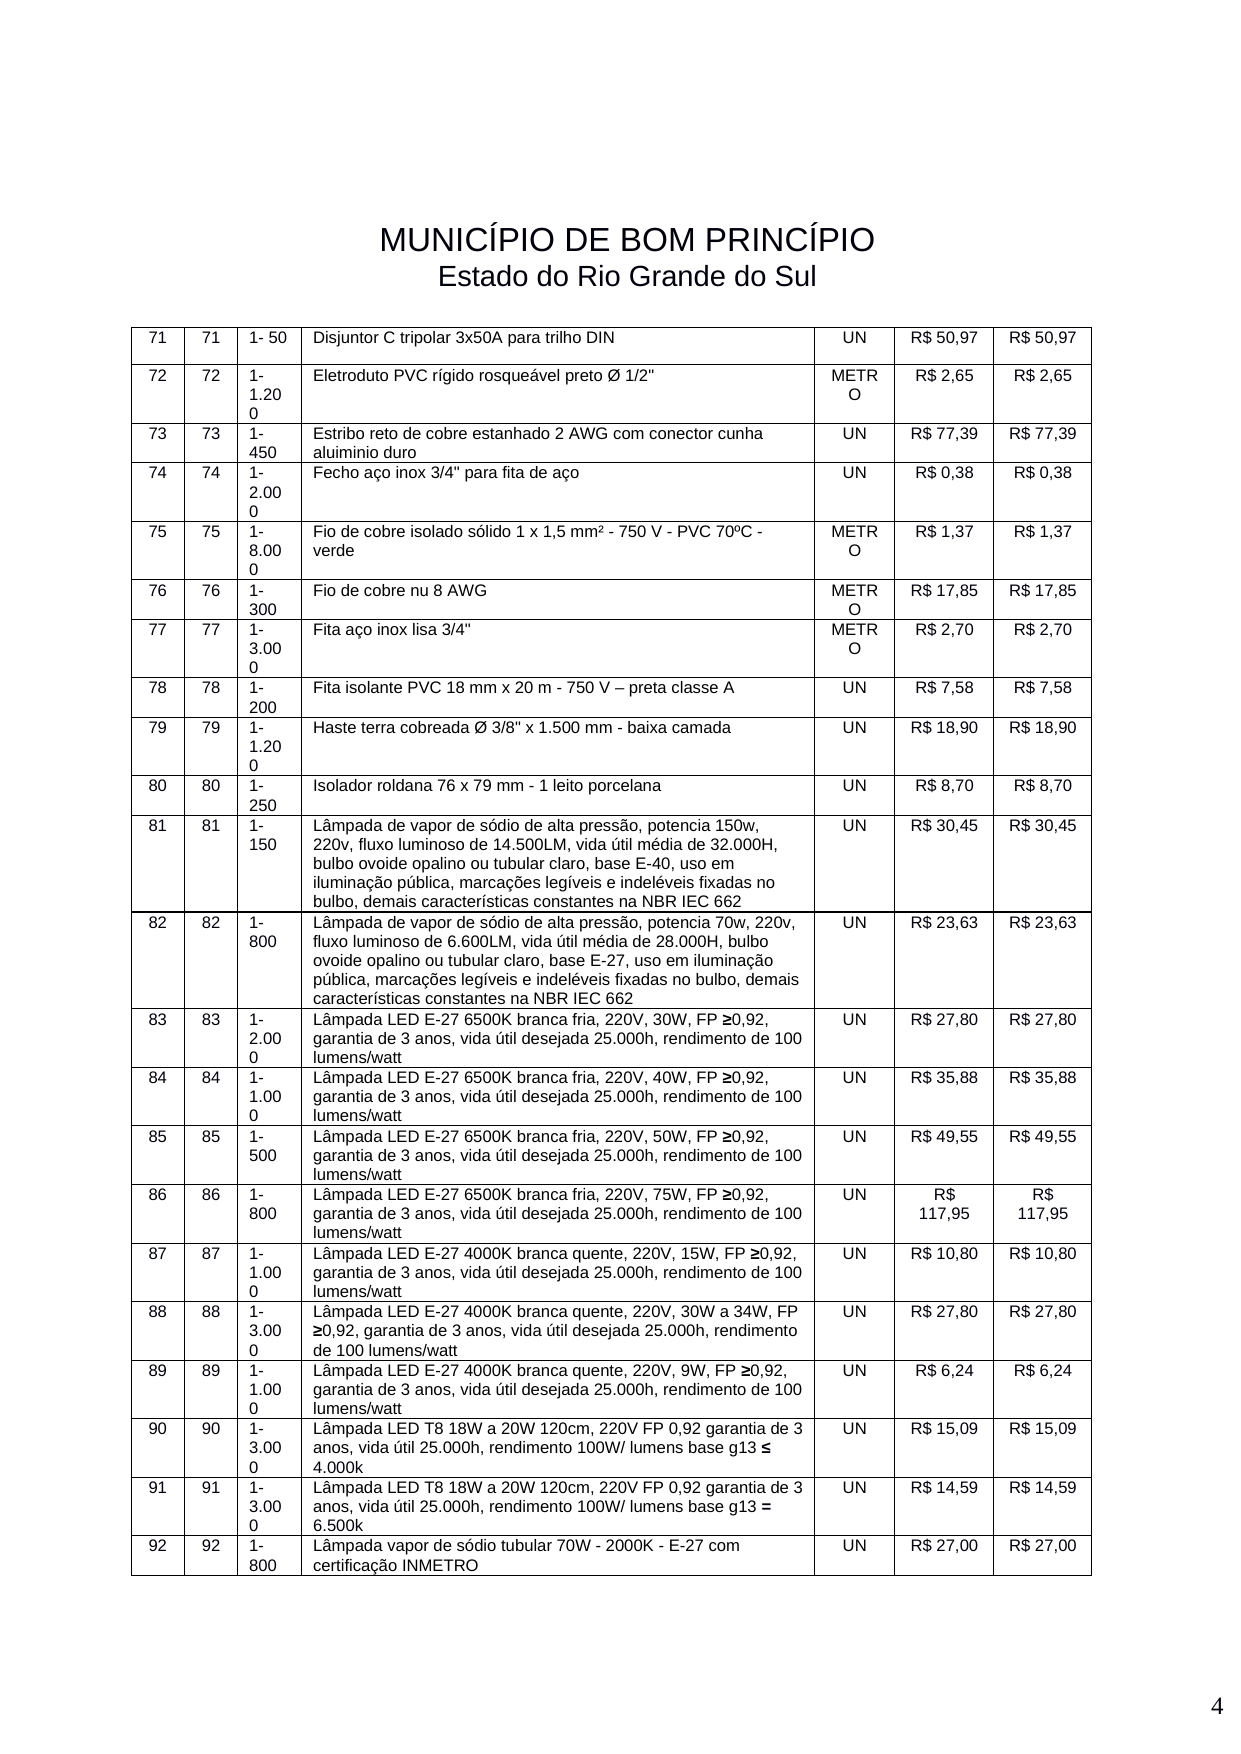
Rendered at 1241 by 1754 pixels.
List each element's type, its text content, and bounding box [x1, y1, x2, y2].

table_cell R$ 2,70 [994, 620, 1091, 677]
table_cell UN [815, 328, 894, 364]
table_cell Lâmpada LED E-27 6500K branca fria, 220V, 40W, FP ≥0,92, garantia de 3 anos, vida útil desejada 25.000h, rendimento de 100 lumens/watt [302, 1068, 814, 1125]
table_cell UN [815, 1419, 894, 1477]
table_cell UN [815, 1185, 894, 1242]
table_cell R$ 6,24 [994, 1361, 1091, 1418]
table_cell Lâmpada LED E-27 4000K branca quente, 220V, 30W a 34W, FP ≥0,92, garantia de 3 anos, vida útil desejada 25.000h, rendimento de 100 lumens/watt [302, 1302, 814, 1359]
table_cell 73 [132, 424, 184, 462]
table_cell 78 [132, 678, 184, 717]
table_cell R$ 30,45 [994, 816, 1091, 911]
table_cell R$ 27,80 [994, 1302, 1091, 1359]
table_cell 75 [185, 522, 237, 579]
table_cell METRO [815, 580, 894, 619]
table_cell R$ 15,09 [895, 1419, 993, 1477]
table_cell Isolador roldana 76 x 79 mm - 1 leito porcelana [302, 776, 814, 814]
table_cell R$ 50,97 [994, 328, 1091, 364]
table_cell UN [815, 1126, 894, 1184]
table_cell 85 [132, 1126, 184, 1184]
table_cell UN [815, 718, 894, 775]
table_cell R$ 14,59 [895, 1478, 993, 1535]
table_cell 80 [185, 776, 237, 814]
table_cell Lâmpada LED E-27 6500K branca fria, 220V, 75W, FP ≥0,92, garantia de 3 anos, vida útil desejada 25.000h, rendimento de 100 lumens/watt [302, 1185, 814, 1242]
table_cell 84 [132, 1068, 184, 1125]
table_cell 1- 1.200 [238, 718, 301, 775]
table_cell 1- 3.000 [238, 1478, 301, 1535]
table_cell R$ 1,37 [895, 522, 993, 579]
table_cell R$ 7,58 [895, 678, 993, 717]
table_cell 1- 250 [238, 776, 301, 814]
table_cell 74 [132, 463, 184, 521]
table_cell 81 [132, 816, 184, 911]
table_cell 88 [132, 1302, 184, 1359]
table_cell 1- 2.000 [238, 1009, 301, 1067]
table_cell 76 [185, 580, 237, 619]
table_cell R$ 27,00 [895, 1536, 993, 1574]
table_cell 86 [185, 1185, 237, 1242]
table_cell 1- 3.000 [238, 1419, 301, 1477]
table_cell R$ 8,70 [895, 776, 993, 814]
table_cell 77 [185, 620, 237, 677]
table_cell 1- 3.000 [238, 1302, 301, 1359]
table_cell 89 [185, 1361, 237, 1418]
table_cell Lâmpada de vapor de sódio de alta pressão, potencia 150w, 220v, fluxo luminoso de 14.500LM, vida útil média de 32.000H, bulbo ovoide opalino ou tubular claro, base E-40, uso em iluminação pública, marcações legíveis e indeléveis fixadas no bulbo, demais características constantes na NBR IEC 662 [302, 816, 814, 911]
table_cell R$ 7,58 [994, 678, 1091, 717]
table_cell 88 [185, 1302, 237, 1359]
table_cell R$ 117,95 [994, 1185, 1091, 1242]
table_cell R$ 0,38 [895, 463, 993, 521]
table_cell UN [815, 776, 894, 814]
table_cell UN [815, 1536, 894, 1574]
table_cell 78 [185, 678, 237, 717]
table_cell 1- 500 [238, 1126, 301, 1184]
table_cell R$ 23,63 [895, 913, 993, 1008]
table_cell 79 [132, 718, 184, 775]
table_cell 1- 1.000 [238, 1068, 301, 1125]
table_cell R$ 10,80 [895, 1244, 993, 1301]
table_cell 89 [132, 1361, 184, 1418]
table_cell 71 [185, 328, 237, 364]
table_cell UN [815, 1478, 894, 1535]
table_cell R$ 49,55 [994, 1126, 1091, 1184]
table_cell UN [815, 1244, 894, 1301]
table_cell 77 [132, 620, 184, 677]
table_cell R$ 77,39 [994, 424, 1091, 462]
table_cell 82 [132, 913, 184, 1008]
table_cell 86 [132, 1185, 184, 1242]
table_cell 74 [185, 463, 237, 521]
table_cell R$ 18,90 [994, 718, 1091, 775]
table_cell METRO [815, 365, 894, 423]
table_cell R$ 17,85 [895, 580, 993, 619]
table_cell UN [815, 1068, 894, 1125]
table_cell R$ 1,37 [994, 522, 1091, 579]
table_cell Fio de cobre nu 8 AWG [302, 580, 814, 619]
table_cell 73 [185, 424, 237, 462]
table_cell 1- 450 [238, 424, 301, 462]
table_cell 83 [132, 1009, 184, 1067]
table_cell R$ 27,00 [994, 1536, 1091, 1574]
table_cell R$ 27,80 [895, 1009, 993, 1067]
table_cell R$ 8,70 [994, 776, 1091, 814]
table_cell Fio de cobre isolado sólido 1 x 1,5 mm² - 750 V - PVC 70ºC - verde [302, 522, 814, 579]
table_cell 1- 300 [238, 580, 301, 619]
table_cell R$ 35,88 [895, 1068, 993, 1125]
table_cell METRO [815, 620, 894, 677]
table_cell Lâmpada vapor de sódio tubular 70W - 2000K - E-27 com certificação INMETRO [302, 1536, 814, 1574]
table_cell R$ 117,95 [895, 1185, 993, 1242]
table_cell Lâmpada LED E-27 6500K branca fria, 220V, 30W, FP ≥0,92, garantia de 3 anos, vida útil desejada 25.000h, rendimento de 100 lumens/watt [302, 1009, 814, 1067]
table_cell 76 [132, 580, 184, 619]
table_cell R$ 0,38 [994, 463, 1091, 521]
table_cell 1- 3.000 [238, 620, 301, 677]
table_cell R$ 23,63 [994, 913, 1091, 1008]
table_cell Lâmpada LED T8 18W a 20W 120cm, 220V FP 0,92 garantia de 3 anos, vida útil 25.000h, rendimento 100W/ lumens base g13 = 6.500k [302, 1478, 814, 1535]
table_cell 1- 1.000 [238, 1244, 301, 1301]
table_cell 1- 2.000 [238, 463, 301, 521]
table_cell UN [815, 1361, 894, 1418]
table_cell 82 [185, 913, 237, 1008]
table_cell 90 [185, 1419, 237, 1477]
table_cell 1- 800 [238, 1536, 301, 1574]
table_cell Lâmpada LED E-27 6500K branca fria, 220V, 50W, FP ≥0,92, garantia de 3 anos, vida útil desejada 25.000h, rendimento de 100 lumens/watt [302, 1126, 814, 1184]
table_cell 1- 800 [238, 1185, 301, 1242]
table_cell R$ 30,45 [895, 816, 993, 911]
table_cell 1- 150 [238, 816, 301, 911]
table_cell R$ 2,65 [895, 365, 993, 423]
table_cell 72 [185, 365, 237, 423]
table_cell UN [815, 678, 894, 717]
table_cell R$ 18,90 [895, 718, 993, 775]
table_cell UN [815, 463, 894, 521]
table_cell 80 [132, 776, 184, 814]
table_cell R$ 50,97 [895, 328, 993, 364]
table_cell Estribo reto de cobre estanhado 2 AWG com conector cunha aluiminio duro [302, 424, 814, 462]
table_cell R$ 10,80 [994, 1244, 1091, 1301]
table_cell Haste terra cobreada Ø 3/8" x 1.500 mm - baixa camada [302, 718, 814, 775]
table_cell UN [815, 913, 894, 1008]
table_cell 87 [132, 1244, 184, 1301]
table_cell 1- 1.200 [238, 365, 301, 423]
table_cell 91 [185, 1478, 237, 1535]
table_cell R$ 49,55 [895, 1126, 993, 1184]
table_cell Fecho aço inox 3/4" para fita de aço [302, 463, 814, 521]
table_cell 75 [132, 522, 184, 579]
table_cell Fita isolante PVC 18 mm x 20 m - 750 V – preta classe A [302, 678, 814, 717]
table_cell UN [815, 816, 894, 911]
table_cell Disjuntor C tripolar 3x50A para trilho DIN [302, 328, 814, 364]
table_cell 92 [132, 1536, 184, 1574]
table_cell 84 [185, 1068, 237, 1125]
table_cell Lâmpada LED E-27 4000K branca quente, 220V, 9W, FP ≥0,92, garantia de 3 anos, vida útil desejada 25.000h, rendimento de 100 lumens/watt [302, 1361, 814, 1418]
table_cell 1- 50 [238, 328, 301, 364]
table_cell R$ 2,70 [895, 620, 993, 677]
table_cell 1- 200 [238, 678, 301, 717]
table_cell Lâmpada LED E-27 4000K branca quente, 220V, 15W, FP ≥0,92, garantia de 3 anos, vida útil desejada 25.000h, rendimento de 100 lumens/watt [302, 1244, 814, 1301]
table_cell R$ 17,85 [994, 580, 1091, 619]
table_cell UN [815, 424, 894, 462]
table_cell 1- 1.000 [238, 1361, 301, 1418]
table_cell 81 [185, 816, 237, 911]
table_cell 72 [132, 365, 184, 423]
table_cell Eletroduto PVC rígido rosqueável preto Ø 1/2" [302, 365, 814, 423]
table_cell 71 [132, 328, 184, 364]
table_cell R$ 27,80 [994, 1009, 1091, 1067]
table_cell R$ 77,39 [895, 424, 993, 462]
table_cell 83 [185, 1009, 237, 1067]
table_cell R$ 15,09 [994, 1419, 1091, 1477]
table_cell R$ 35,88 [994, 1068, 1091, 1125]
table_cell 92 [185, 1536, 237, 1574]
table_cell 85 [185, 1126, 237, 1184]
table_cell UN [815, 1302, 894, 1359]
table_cell R$ 6,24 [895, 1361, 993, 1418]
table_cell 90 [132, 1419, 184, 1477]
table_cell Lâmpada de vapor de sódio de alta pressão, potencia 70w, 220v, fluxo luminoso de 6.600LM, vida útil média de 28.000H, bulbo ovoide opalino ou tubular claro, base E-27, uso em iluminação pública, marcações legíveis e indeléveis fixadas no bulbo, demais características constantes na NBR IEC 662 [302, 913, 814, 1008]
table_cell Fita aço inox lisa 3/4" [302, 620, 814, 677]
table_cell R$ 27,80 [895, 1302, 993, 1359]
table_cell R$ 2,65 [994, 365, 1091, 423]
table_cell UN [815, 1009, 894, 1067]
table_cell R$ 14,59 [994, 1478, 1091, 1535]
table_cell 1- 800 [238, 913, 301, 1008]
table_cell Lâmpada LED T8 18W a 20W 120cm, 220V FP 0,92 garantia de 3 anos, vida útil 25.000h, rendimento 100W/ lumens base g13 ≤ 4.000k [302, 1419, 814, 1477]
table_cell 1- 8.000 [238, 522, 301, 579]
table_cell METRO [815, 522, 894, 579]
table_cell 79 [185, 718, 237, 775]
table_cell 87 [185, 1244, 237, 1301]
table_cell 91 [132, 1478, 184, 1535]
